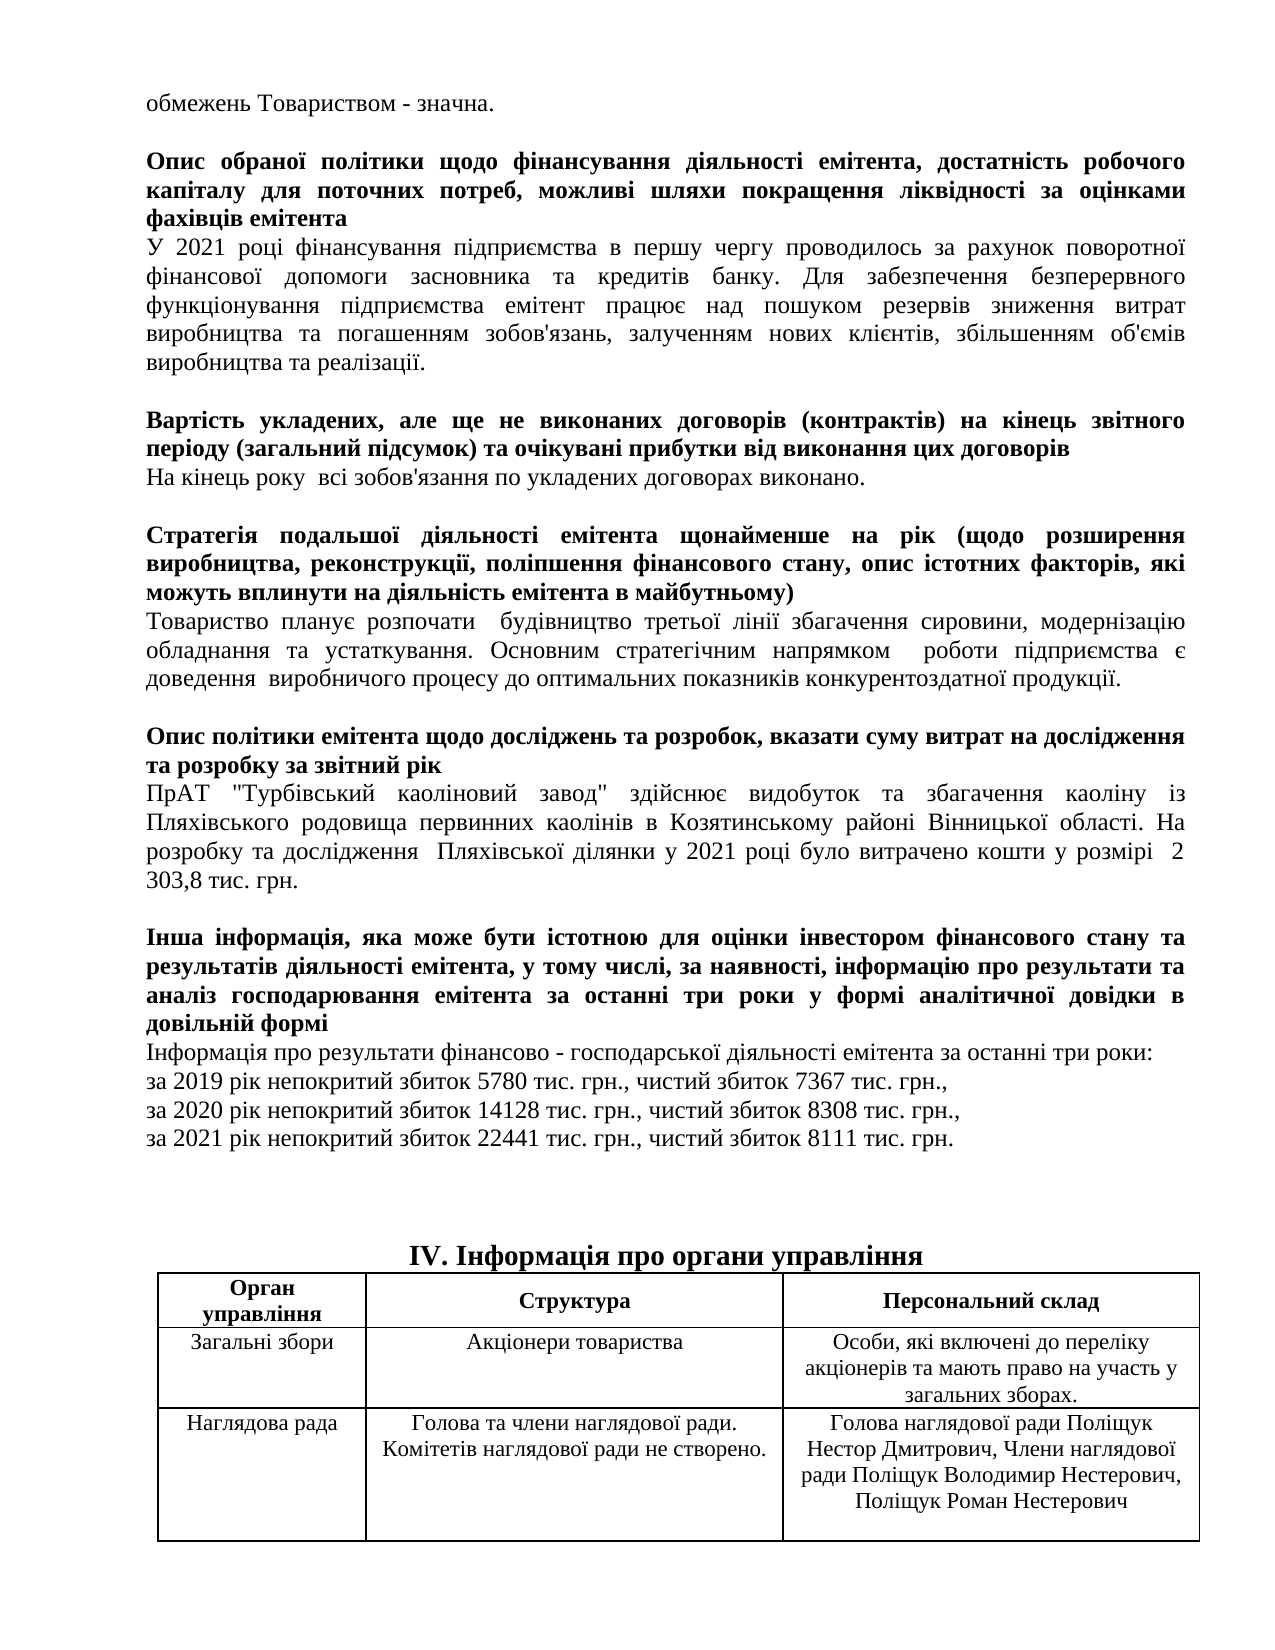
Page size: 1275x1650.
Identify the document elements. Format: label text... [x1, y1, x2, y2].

text за 2020 рiк непокритий збиток 14128 тис. грн., чистий збиток 8308 тис. грн., [146, 1095, 1186, 1123]
table_cell Загальнi збори [159, 1328, 365, 1407]
text Iнформацiя про результати фiнансово - господарської дiяльностi емiтента за останнi три роки: [146, 1037, 1186, 1066]
text Опис обраної політики щодо фінансування діяльності емітента, достатність робочого капіталу для поточних потреб, можливі шляхи покращення ліквідності за оцінками фахівців емітента [146, 146, 1186, 232]
text Стратегія подальшої діяльності емітента щонайменше на рік (щодо розширення виробництва, реконструкції, поліпшення фінансового стану, опис істотних факторів, які можуть вплинути на діяльність емітента в майбутньому) [146, 520, 1186, 606]
table_header Персональний склад [784, 1274, 1199, 1326]
text за 2019 рiк непокритий збиток 5780 тис. грн., чистий збиток 7367 тис. грн., [146, 1066, 1186, 1095]
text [146, 88, 1186, 117]
text Вартість укладених, але ще не виконаних договорів (контрактів) на кінець звітного періоду (загальний підсумок) та очікувані прибутки від виконання цих договорів [146, 405, 1186, 462]
table_cell Акцiонери товариства [367, 1328, 782, 1407]
text ПрАТ "Турбiвський каолiновий завод" здiйснює видобуток та збагачення каолiну iз Пляхiвського родовища первинних каолiнiв в Козятинському районi Вiнницької областi. На розробку та дослiдження Пляхiвської дiлянки у 2021 роцi було витрачено кошти у розмiрi 2 303,8 тис. грн. [146, 778, 1186, 893]
text На кiнець року всi зобов'язання по укладених договорах виконано. [146, 462, 1186, 491]
table_header Структура [367, 1274, 782, 1326]
text Інша інформація, яка може бути істотною для оцінки інвестором фінансового стану та результатів діяльності емітента, у тому числі, за наявності, інформацію про результати та аналіз господарювання емітента за останні три роки у формі аналітичної довідки в довільній формі [146, 922, 1186, 1037]
table_cell Наглядова рада [159, 1409, 365, 1540]
text за 2021 рiк непокритий збиток 22441 тис. грн., чистий збиток 8111 тис. грн. [146, 1123, 1186, 1152]
text IV. Інформація про органи управління [146, 1238, 1186, 1272]
table_cell Особи, якi включенi до перелiку акцiонерiв та мають право на участь у загальних зборах. [784, 1328, 1199, 1407]
text Товариство планує розпочати будiвництво третьої лiнiї збагачення сировини, модернiзацiю обладнання та устаткування. Основним стратегiчним напрямком роботи пiдприємства є доведення виробничого процесу до оптимальних показникiв конкурентоздатної продукцiї. [146, 606, 1186, 692]
text У 2021 роцi фiнансування пiдприємства в першу чергу проводилось за рахунок поворотної фiнансової допомоги засновника та кредитiв банку. Для забезпечення безперервного функцiонування пiдприємства емiтент працює над пошуком резервiв зниження витрат виробництва та погашенням зобов'язань, залученням нових клiєнтiв, збiльшенням об'ємiв виробництва та реалiзацiї. [146, 232, 1186, 376]
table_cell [784, 1409, 1199, 1540]
text Опис політики емітента щодо досліджень та розробок, вказати суму витрат на дослідження та розробку за звітний рік [146, 721, 1186, 778]
table_header Орган управління [159, 1274, 365, 1326]
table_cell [367, 1409, 782, 1540]
